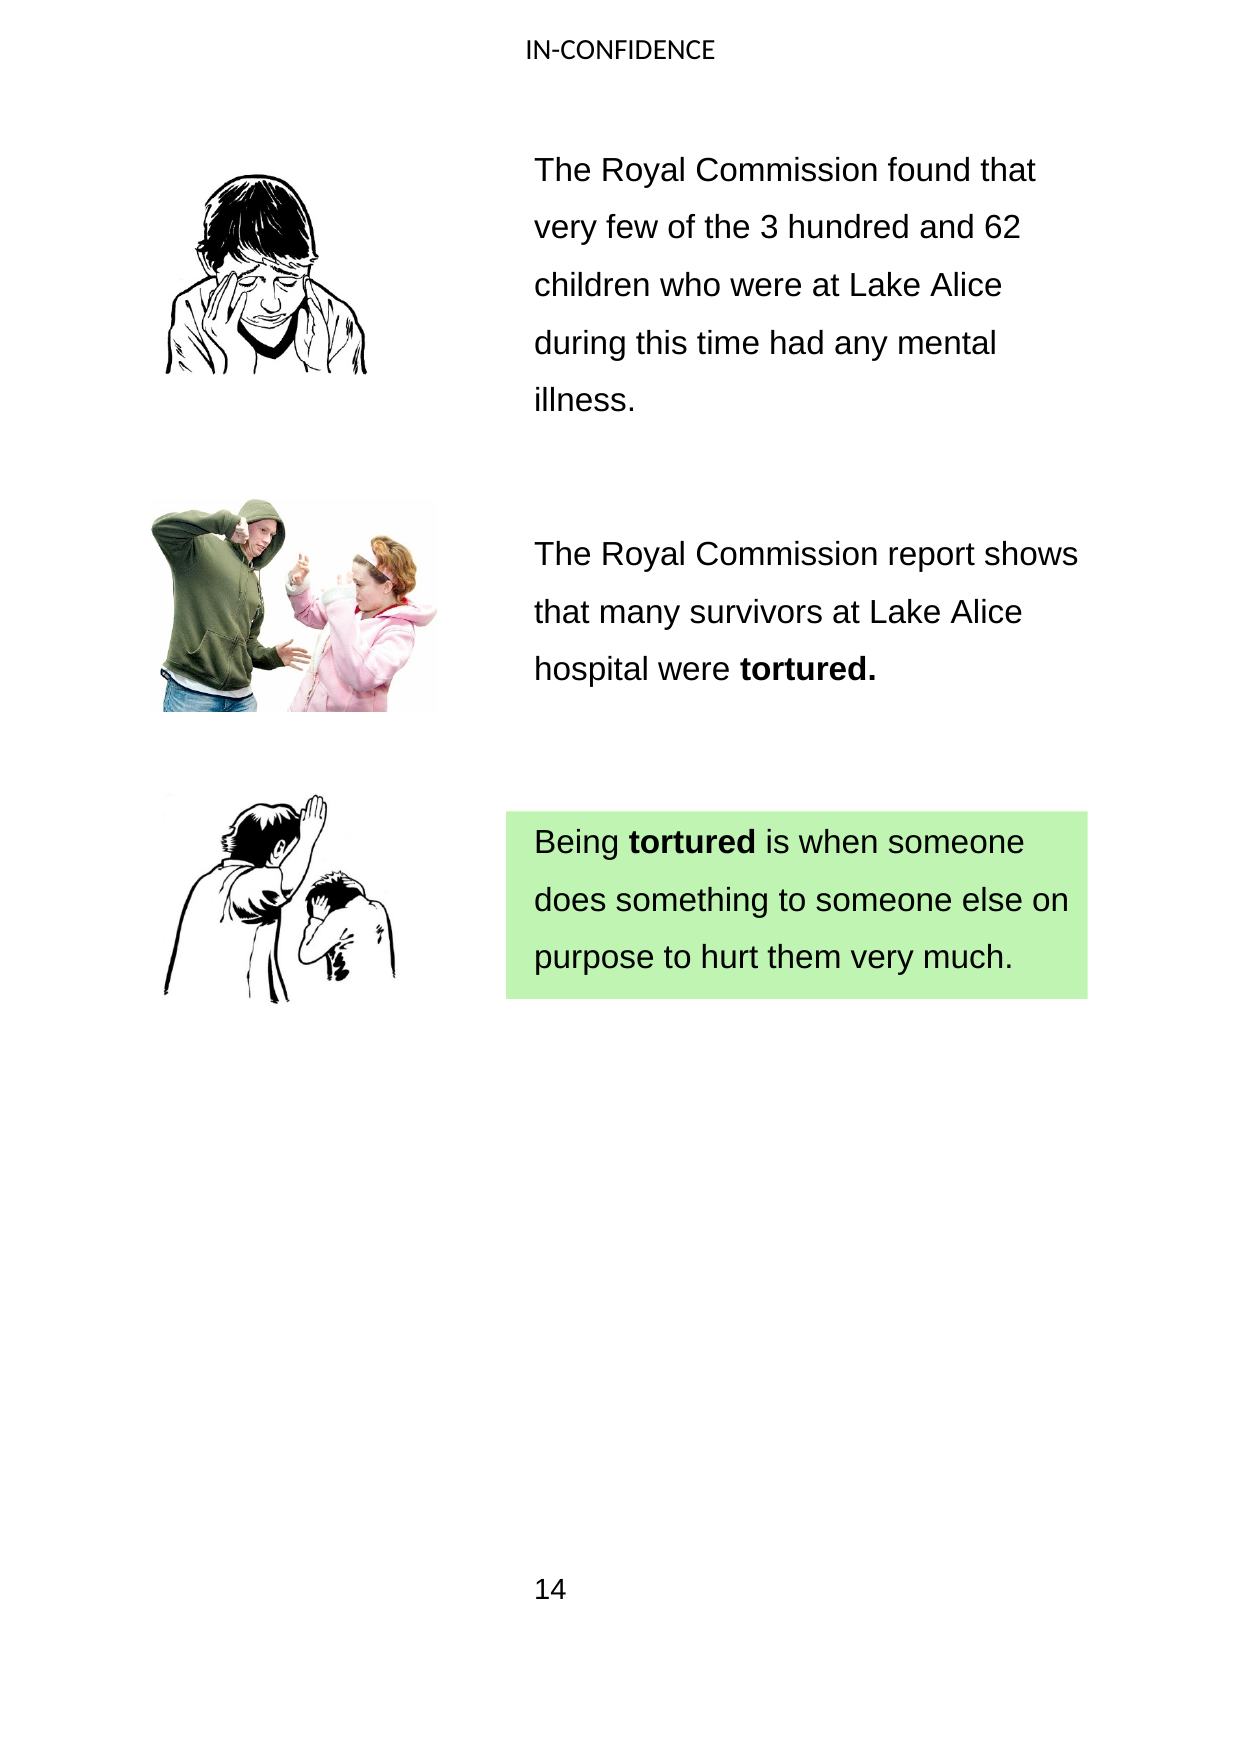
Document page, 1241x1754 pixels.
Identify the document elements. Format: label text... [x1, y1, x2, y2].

picture [162, 793, 399, 1006]
text The Royal Commission report shows that many survivors at Lake Alice hospital were tortured. [534, 534, 1090, 688]
text Being tortured is when someone does something to someone else on purpose to hurt them very much. [534, 822, 1090, 976]
picture [162, 172, 368, 375]
picture [150, 499, 438, 712]
text The Royal Commission found that very few of the 3 hundred and 62 children who were at Lake Alice during this time had any mental illness. [534, 150, 1090, 419]
